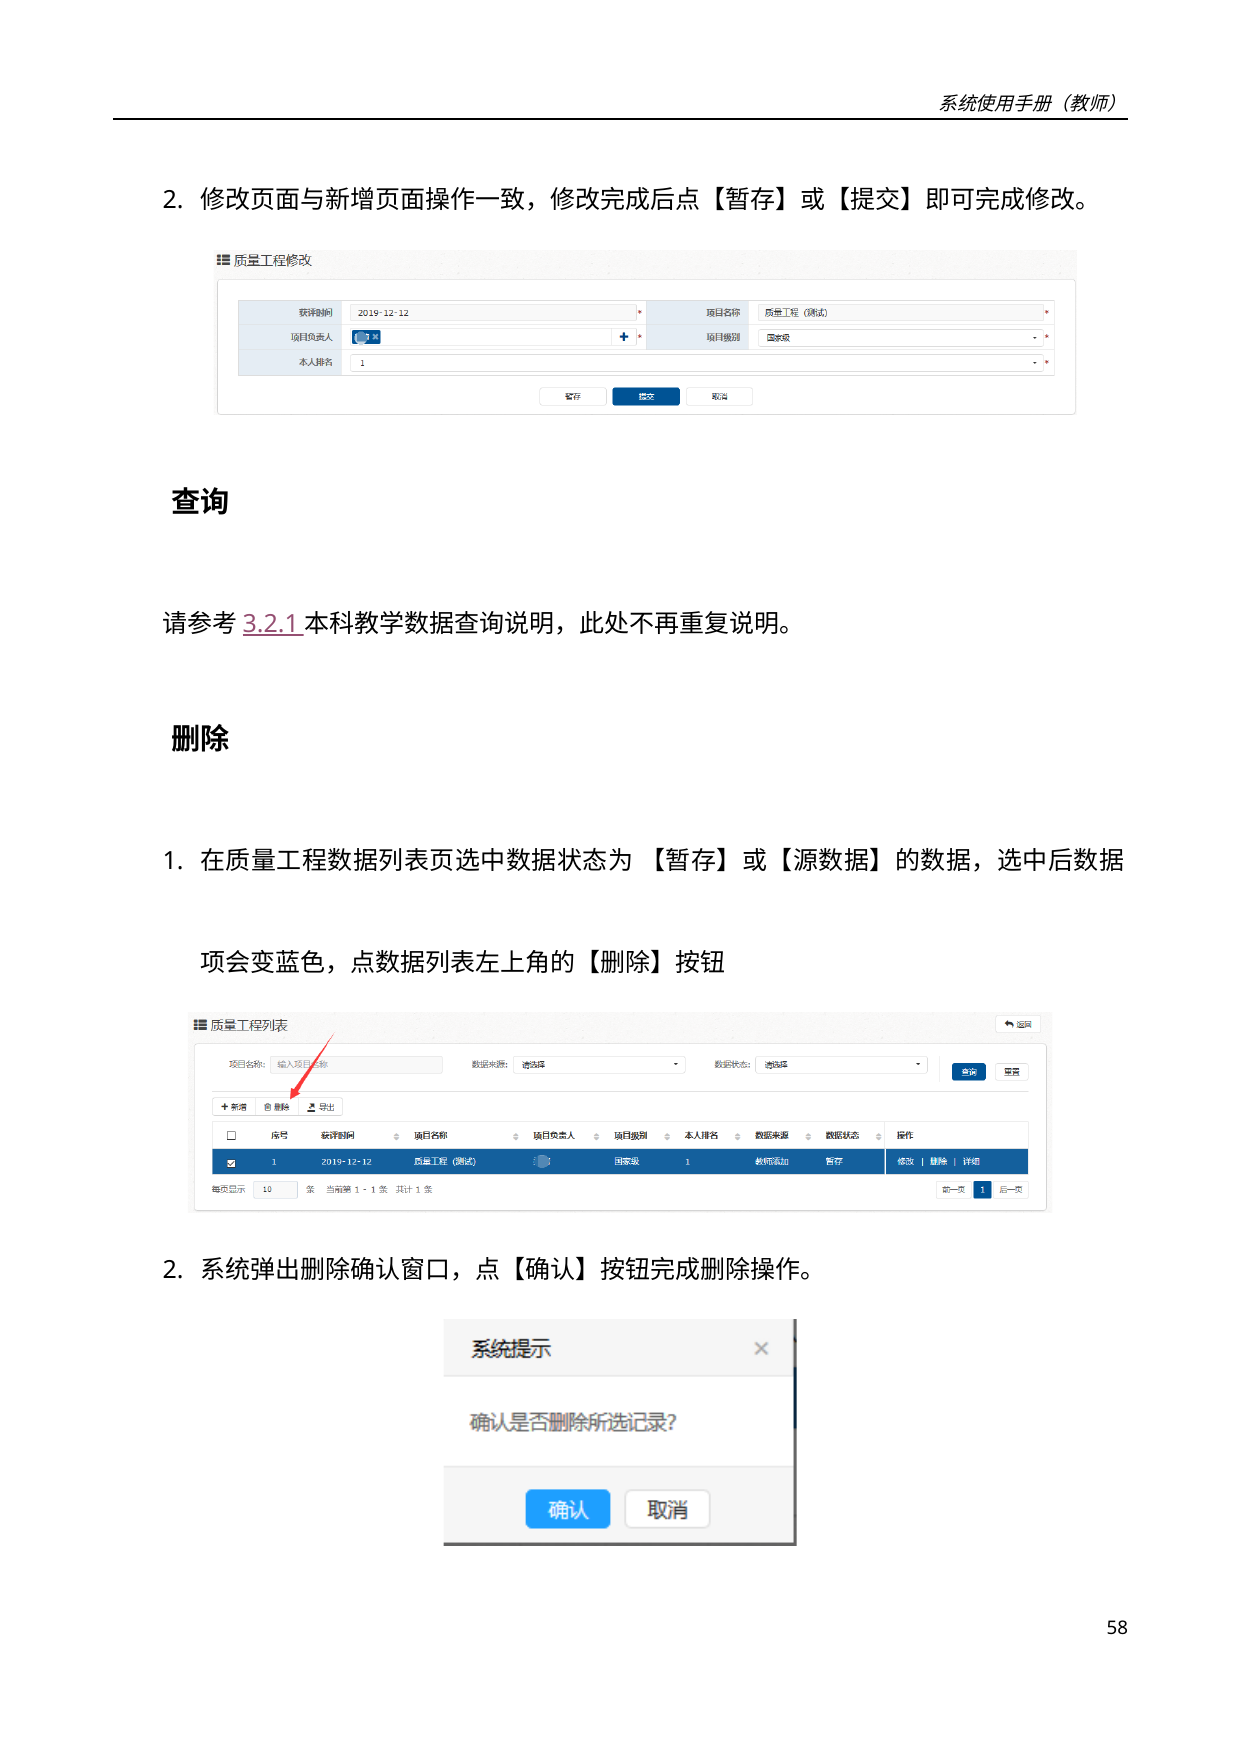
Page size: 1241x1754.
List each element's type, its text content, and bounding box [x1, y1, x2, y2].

subtitle 删除 [112, 703, 1128, 771]
text 请参考3.2.1本科教学数据查询说明，此处不再重复说明。 [112, 588, 1128, 656]
list 系统弹出删除确认窗口，点【确认】按钮完成删除操作。 [162, 1233, 1128, 1301]
list 修改页面与新增页面操作一致，修改完成后点【暂存】或【提交】即可完成修改。 [162, 164, 1128, 232]
list 在质量工程数据列表页选中数据状态为 【暂存】或【源数据】的数据，选中后数据项会变蓝色，点数据列表左上角的【删除】按钮 [162, 824, 1128, 994]
subtitle 查询 [112, 466, 1128, 534]
picture [443, 1319, 797, 1546]
picture [213, 250, 1077, 415]
picture [187, 1012, 1053, 1213]
